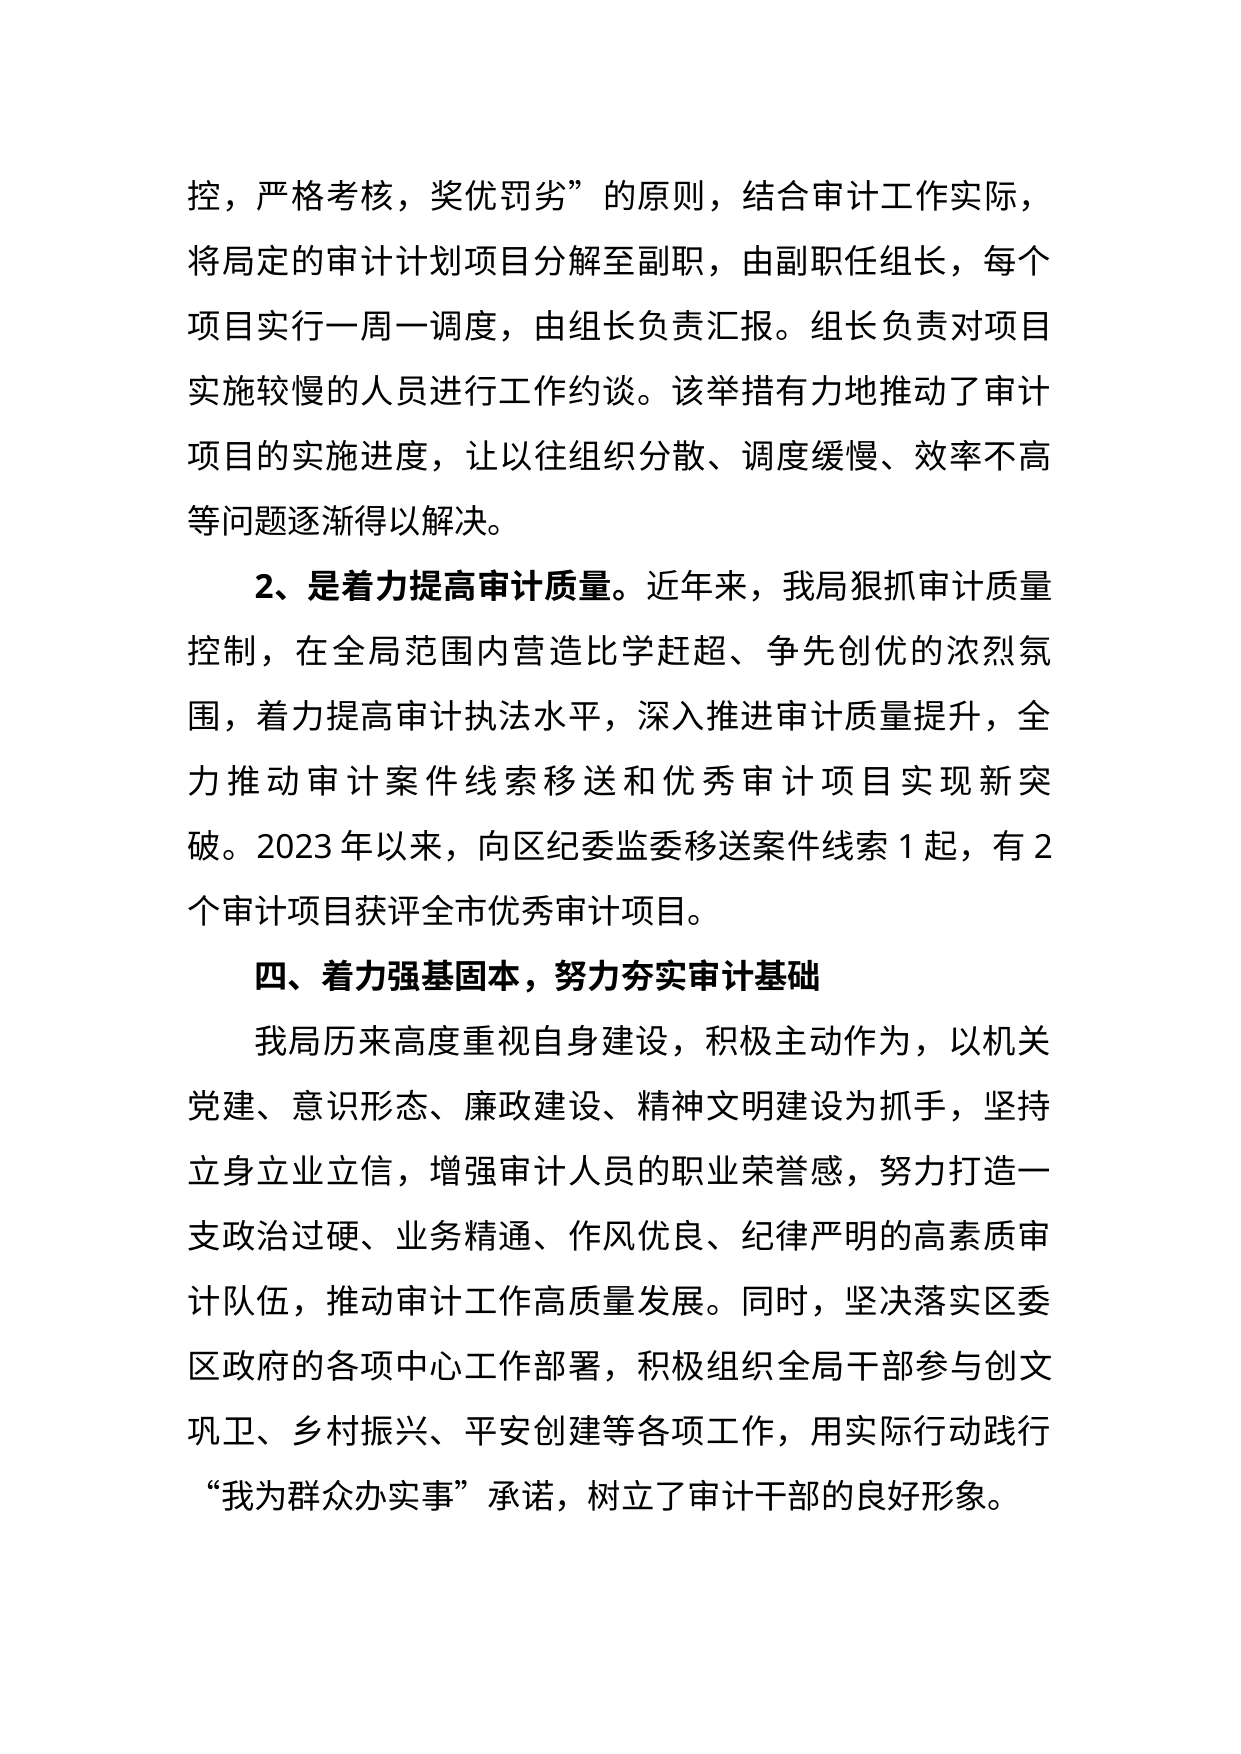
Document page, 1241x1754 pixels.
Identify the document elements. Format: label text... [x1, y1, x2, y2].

text 四、着力强基固本，努力夯实审计基础 [187, 942, 1053, 1007]
text 2、是着力提高审计质量。近年来，我局狠抓审计质量控制，在全局范围内营造比学赶超、争先创优的浓烈氛围，着力提高审计执法水平，深入推进审计质量提升，全力推动审计案件线索移送和优秀审计项目实现新突破。2023年以来，向区纪委监委移送案件线索1起，有2个审计项目获评全市优秀审计项目。 [187, 552, 1053, 942]
text 我局历来高度重视自身建设，积极主动作为，以机关党建、意识形态、廉政建设、精神文明建设为抓手，坚持立身立业立信，增强审计人员的职业荣誉感，努力打造一支政治过硬、业务精通、作风优良、纪律严明的高素质审计队伍，推动审计工作高质量发展。同时，坚决落实区委区政府的各项中心工作部署，积极组织全局干部参与创文巩卫、乡村振兴、平安创建等各项工作，用实际行动践行“我为群众办实事”承诺，树立了审计干部的良好形象。 [187, 1007, 1053, 1527]
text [187, 162, 1053, 552]
